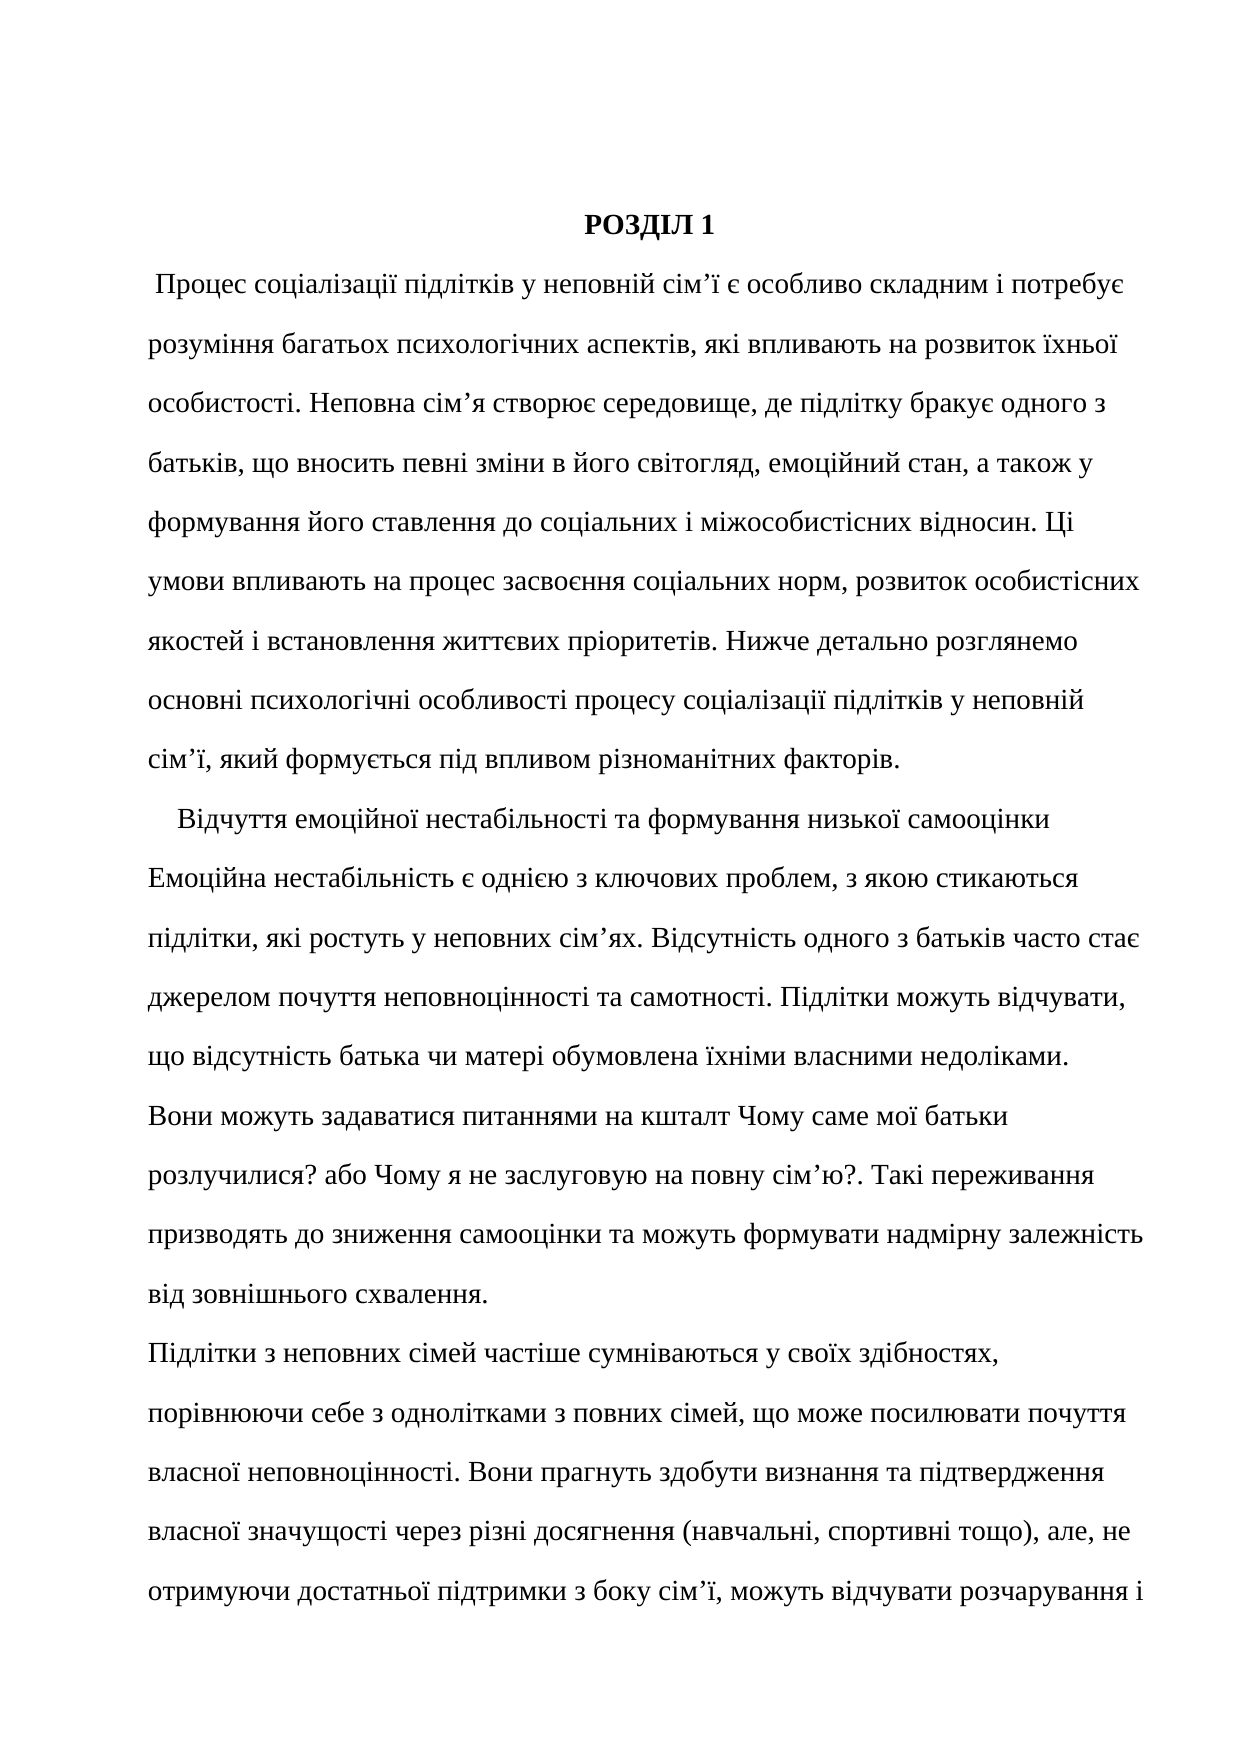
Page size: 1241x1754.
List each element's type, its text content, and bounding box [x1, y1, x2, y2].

text власної неповноцінності. Вони прагнуть здобути визнання та підтвердження [148, 1454, 1152, 1488]
text Процес соціалізації підлітків у неповній сім’ї є особливо складним і потребує [148, 267, 1152, 300]
text Вони можуть задаватися питаннями на кшталт Чому саме мої батьки [148, 1098, 1152, 1131]
text сім’ї, який формується під впливом різноманітних факторів. [148, 742, 1152, 775]
text РОЗДІЛ 1 [148, 207, 1152, 241]
text порівнюючи себе з однолітками з повних сімей, що може посилювати почуття [148, 1395, 1152, 1428]
text батьків, що вносить певні зміни в його світогляд, емоційний стан, а також у [148, 445, 1152, 478]
text умови впливають на процес засвоєння соціальних норм, розвиток особистісних [148, 563, 1152, 597]
text підлітки, які ростуть у неповних сім’ях. Відсутність одного з батьків часто стає [148, 920, 1152, 953]
text отримуючи достатньої підтримки з боку сім’ї, можуть відчувати розчарування і [148, 1573, 1152, 1606]
text Підлітки з неповних сімей частіше сумніваються у своїх здібностях, [148, 1335, 1152, 1369]
text Емоційна нестабільність є однією з ключових проблем, з якою стикаються [148, 860, 1152, 894]
text основні психологічні особливості процесу соціалізації підлітків у неповній [148, 682, 1152, 716]
text що відсутність батька чи матері обумовлена їхніми власними недоліками. [148, 1038, 1152, 1072]
text якостей і встановлення життєвих пріоритетів. Нижче детально розглянемо [148, 623, 1152, 656]
text Відчуття емоційної нестабільності та формування низької самооцінки [148, 801, 1152, 834]
text розуміння багатьох психологічних аспектів, які впливають на розвиток їхньої [148, 326, 1152, 359]
text особистості. Неповна сім’я створює середовище, де підлітку бракує одного з [148, 385, 1152, 419]
text джерелом почуття неповноцінності та самотності. Підлітки можуть відчувати, [148, 979, 1152, 1013]
text розлучилися? або Чому я не заслуговую на повну сім’ю?. Такі переживання [148, 1157, 1152, 1191]
text призводять до зниження самооцінки та можуть формувати надмірну залежність [148, 1217, 1152, 1250]
text формування його ставлення до соціальних і міжособистісних відносин. Ці [148, 504, 1152, 538]
text власної значущості через різні досягнення (навчальні, спортивні тощо), але, не [148, 1513, 1152, 1547]
text від зовнішнього схвалення. [148, 1276, 1152, 1309]
